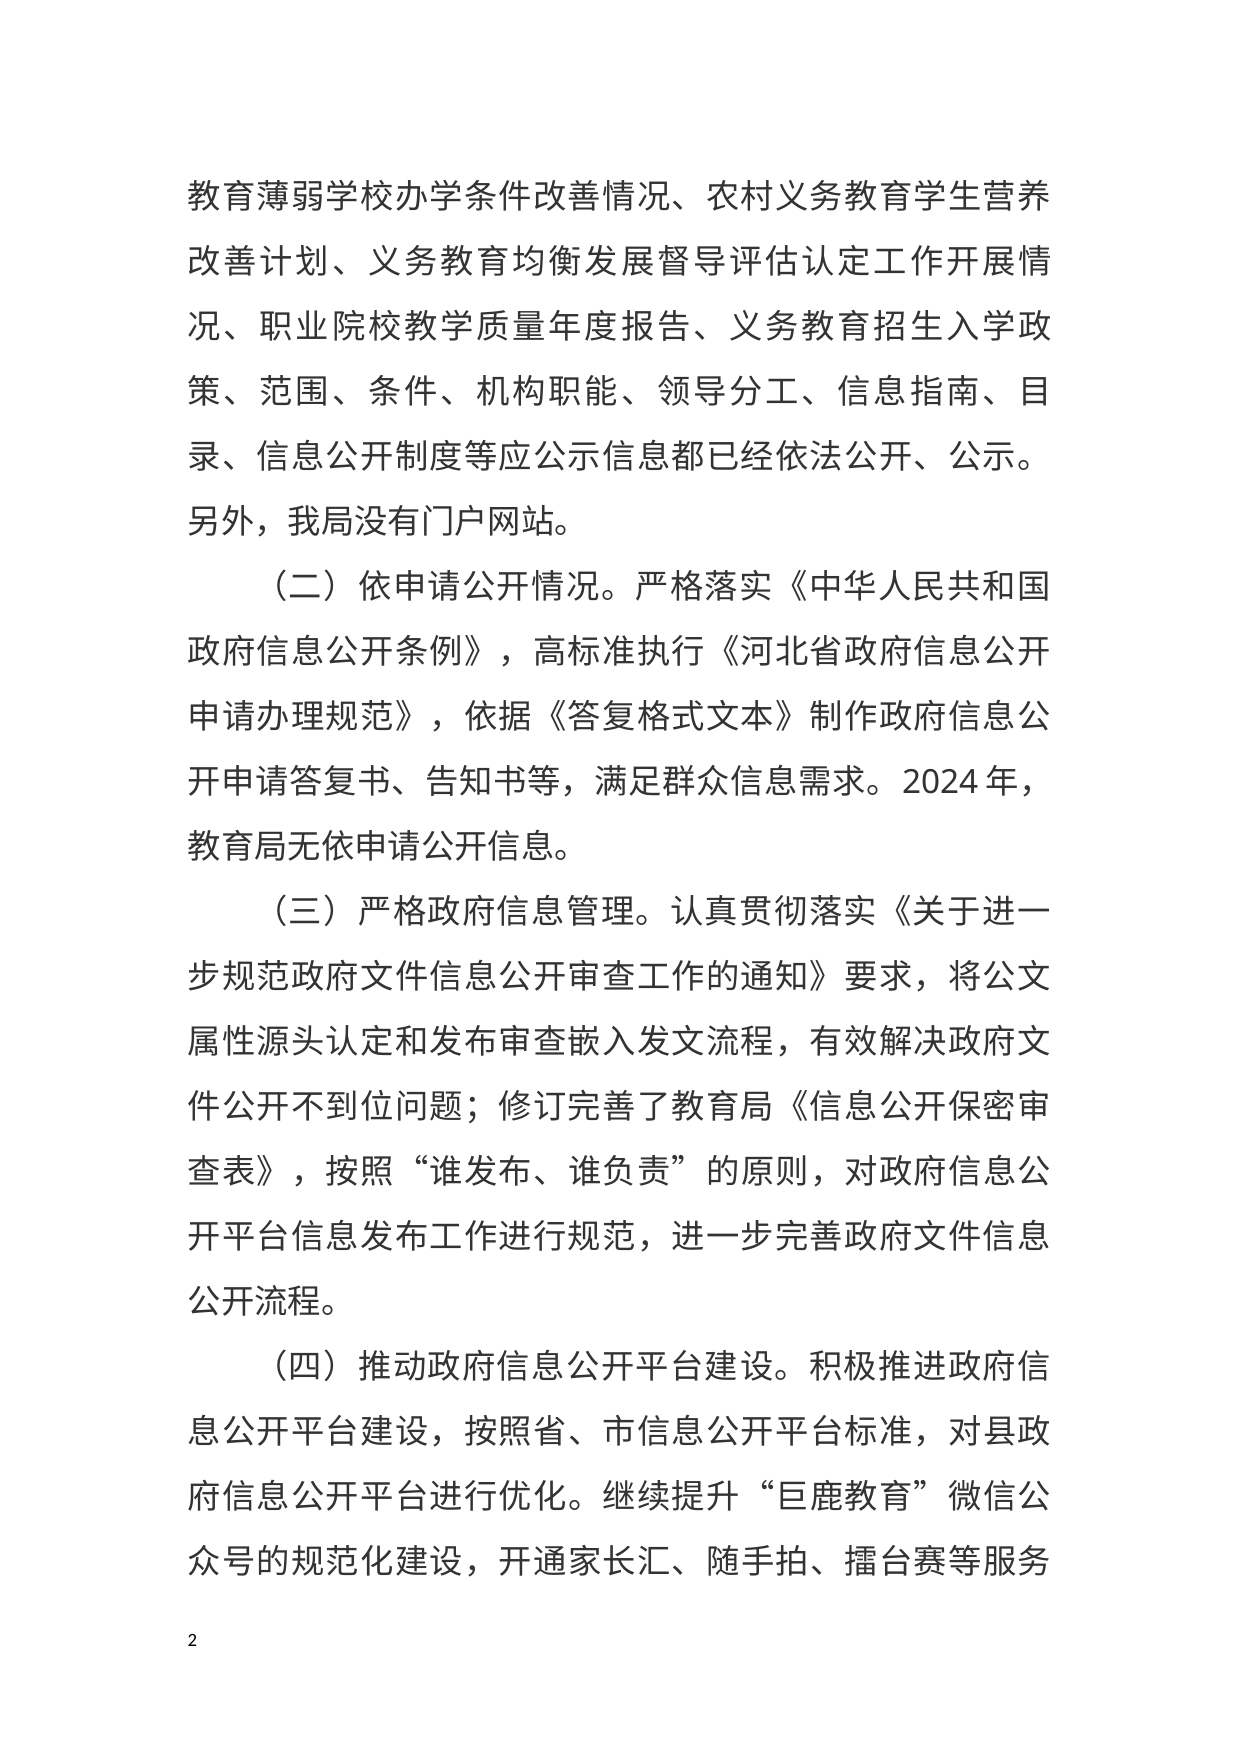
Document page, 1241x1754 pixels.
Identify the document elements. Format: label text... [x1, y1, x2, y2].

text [187, 1332, 1053, 1592]
text （三）严格政府信息管理。认真贯彻落实《关于进一步规范政府文件信息公开审查工作的通知》要求，将公文属性源头认定和发布审查嵌入发文流程，有效解决政府文件公开不到位问题；修订完善了教育局《信息公开保密审查表》，按照“谁发布、谁负责”的原则，对政府信息公开平台信息发布工作进行规范，进一步完善政府文件信息公开流程。 [187, 877, 1053, 1332]
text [187, 162, 1053, 552]
text （二）依申请公开情况。严格落实《中华人民共和国政府信息公开条例》，高标准执行《河北省政府信息公开申请办理规范》，依据《答复格式文本》制作政府信息公开申请答复书、告知书等，满足群众信息需求。2024年，教育局无依申请公开信息。 [187, 552, 1053, 877]
